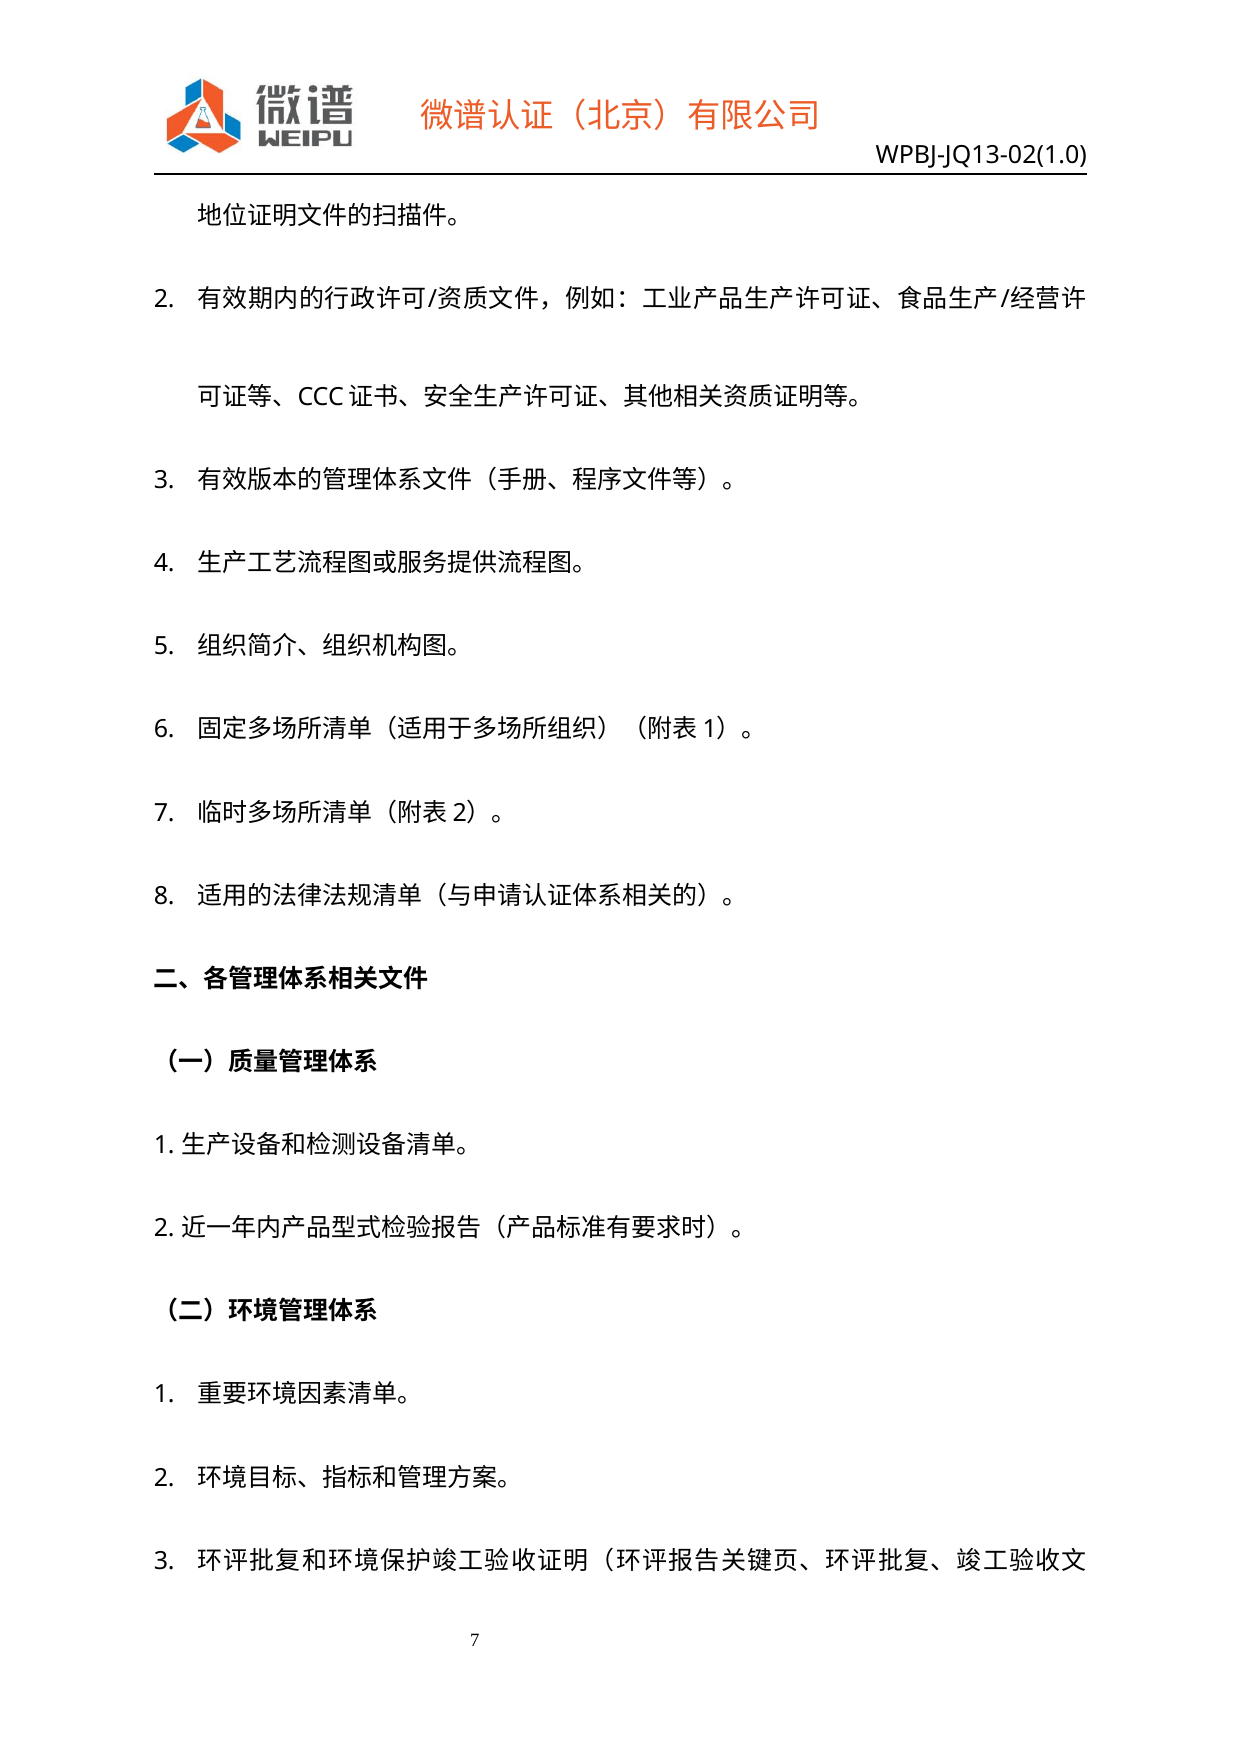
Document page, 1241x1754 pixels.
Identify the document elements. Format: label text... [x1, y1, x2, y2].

list 组织简介、组织机构图。 [153, 611, 1087, 676]
list 临时多场所清单（附表2）。 [153, 778, 1087, 843]
list 固定多场所清单（适用于多场所组织）（附表1）。 [153, 694, 1087, 759]
list 适用的法律法规清单（与申请认证体系相关的）。 [153, 861, 1087, 926]
list 重要环境因素清单。 [153, 1359, 1087, 1424]
list 近一年内产品型式检验报告（产品标准有要求时）。 [153, 1193, 1087, 1258]
list 1. 生产设备和检测设备清单。 [153, 1110, 1087, 1175]
picture [154, 65, 366, 166]
text （一）质量管理体系 [153, 1027, 1087, 1092]
list 环境目标、指标和管理方案。 [153, 1443, 1087, 1508]
list 生产工艺流程图或服务提供流程图。 [153, 528, 1087, 593]
list 法律地位证明文件的扫描件，若管理体系覆盖多场所活动，应附每个场所的法律地位证明文件的扫描件。 [153, 181, 1087, 246]
list 有效期内的行政许可/资质文件，例如：工业产品生产许可证、食品生产/经营许可证等、CCC证书、安全生产许可证、其他相关资质证明等。 [153, 264, 1087, 427]
list 有效版本的管理体系文件（手册、程序文件等）。 [153, 445, 1087, 510]
text 二、各管理体系相关文件 [153, 944, 1087, 1009]
text （二）环境管理体系 [153, 1276, 1087, 1341]
list 环评批复和环境保护竣工验收证明（环评报告关键页、环评批复、竣工验收文件、环评登记备案）、排污许可证/许可登记。 [153, 1526, 1087, 1591]
